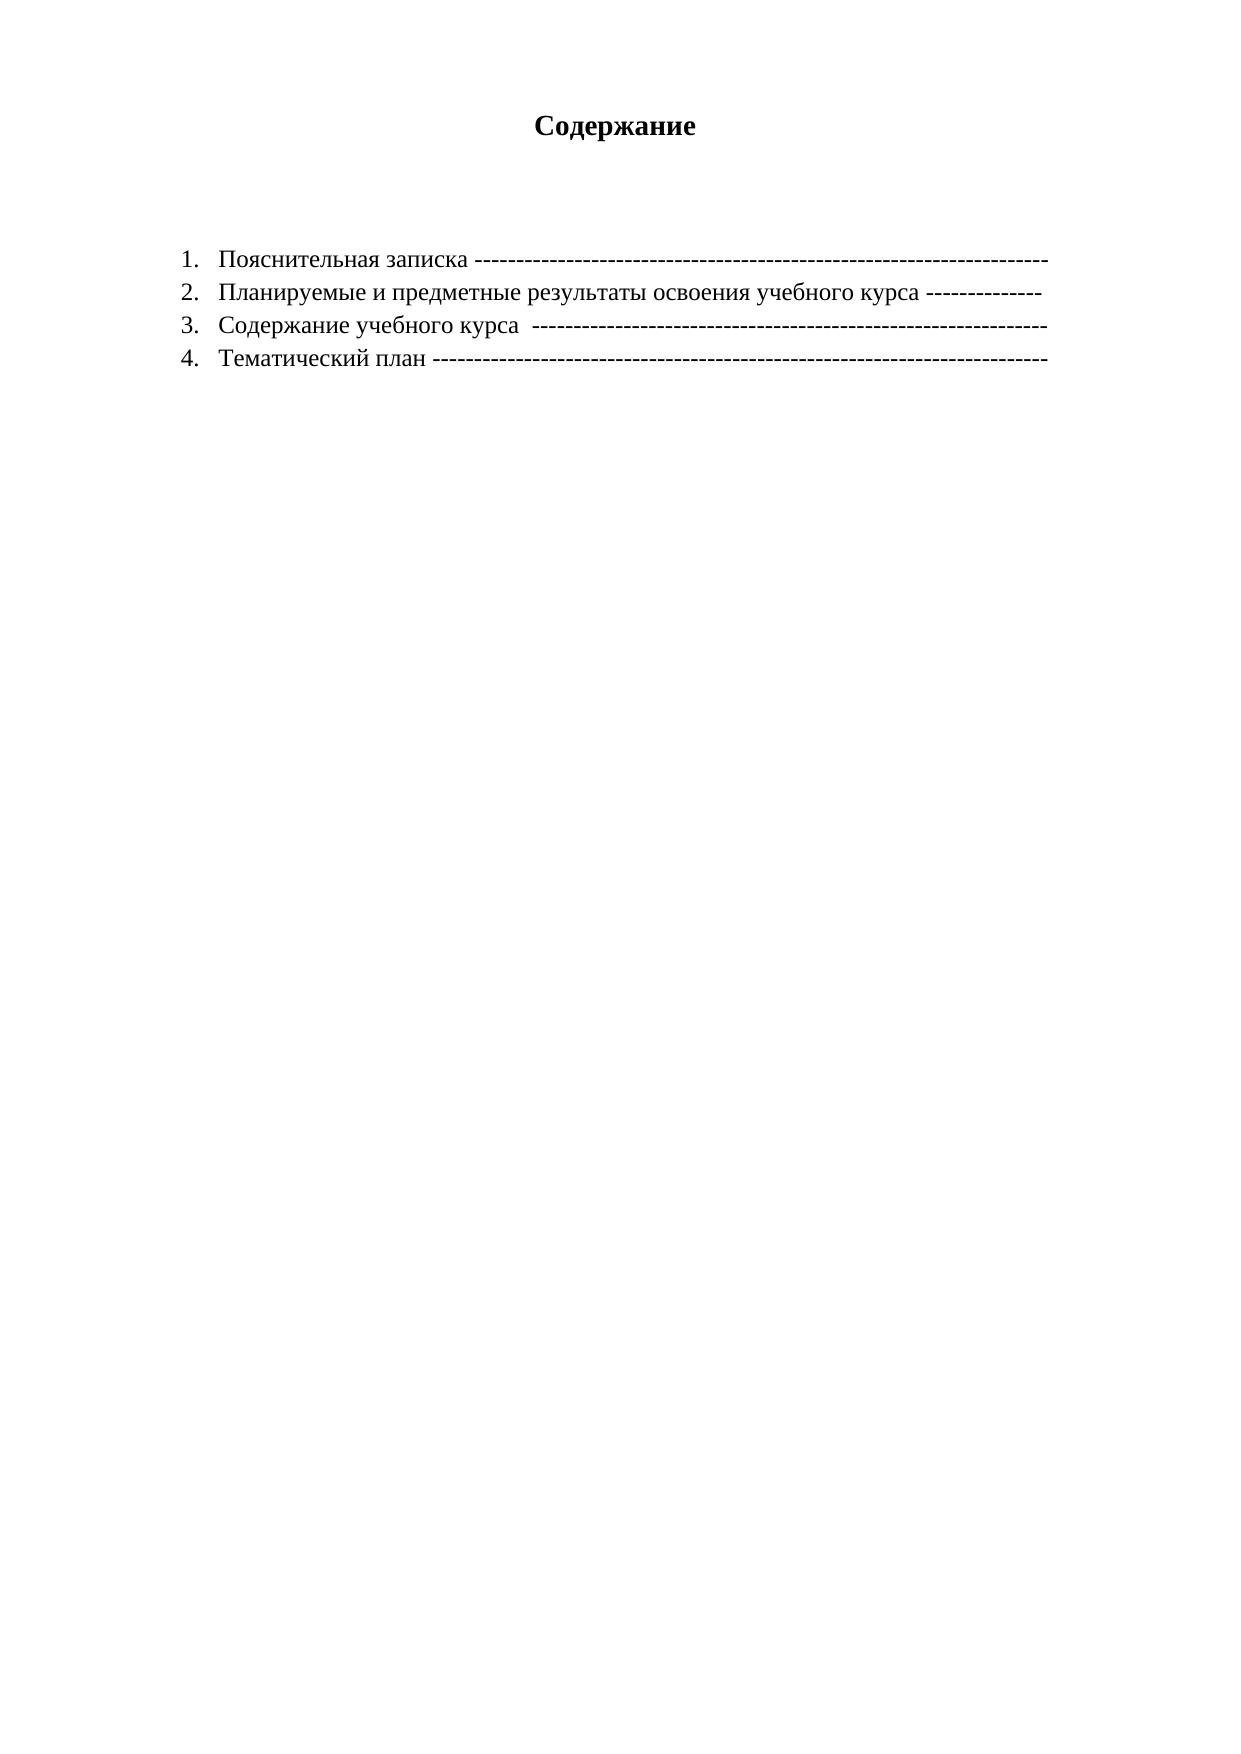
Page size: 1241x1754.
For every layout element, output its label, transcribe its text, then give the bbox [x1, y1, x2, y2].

list Пояснительная записка --------------------------------------------------------------------- [181, 244, 1153, 273]
text Содержание [77, 108, 1153, 142]
list Тематический план -------------------------------------------------------------------------- [181, 343, 1153, 372]
list Планируемые и предметные результаты освоения учебного курса -------------- [181, 277, 1153, 306]
list Содержание учебного курса -------------------------------------------------------------- [181, 310, 1153, 339]
